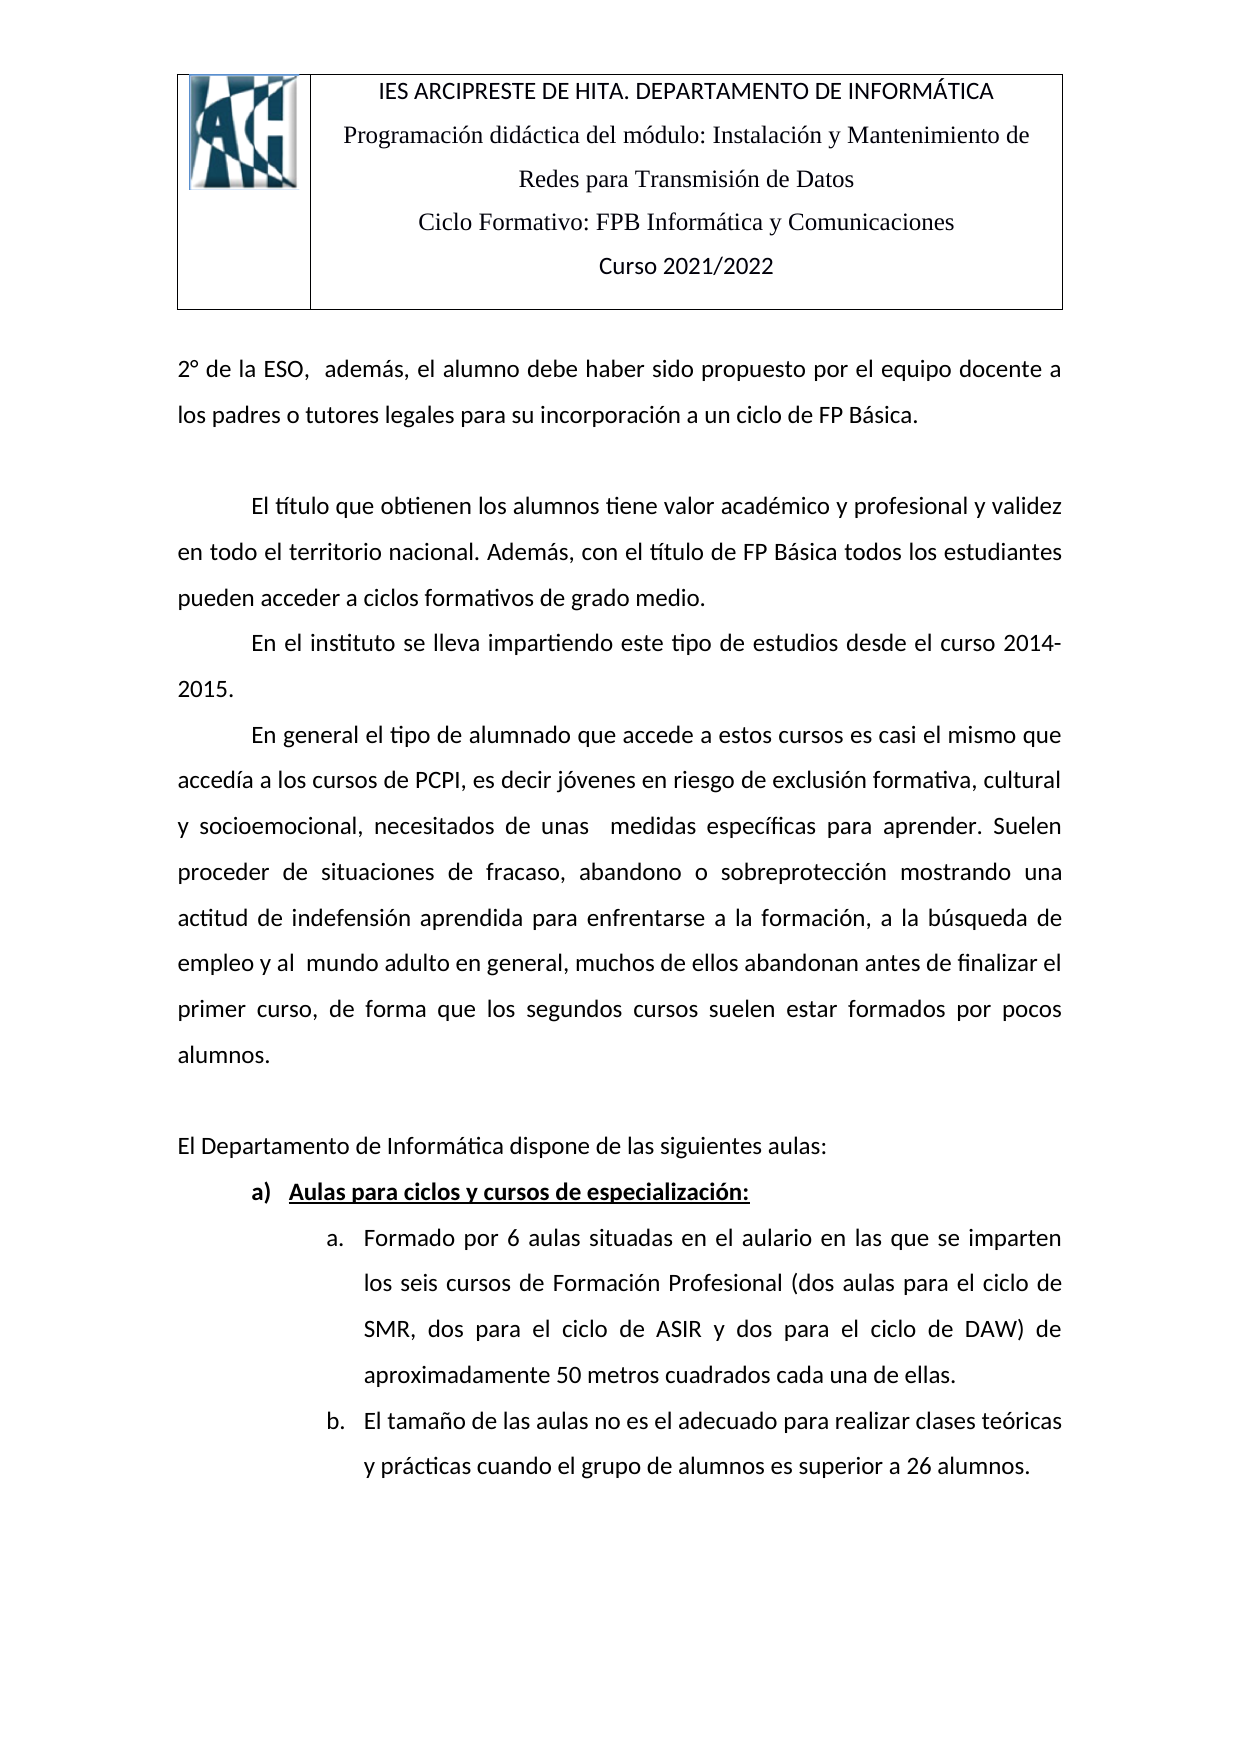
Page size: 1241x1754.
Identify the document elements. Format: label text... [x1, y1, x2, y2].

text En el instituto se lleva impartiendo este tipo de estudios desde el curso 2014-2015. [177, 627, 1063, 704]
list El tamaño de las aulas no es el adecuado para realizar clases teóricas y prácticas cuando el grupo de alumnos es superior a 26 alumnos. [326, 1405, 1063, 1481]
text El título que obtienen los alumnos tiene valor académico y profesional y validez en todo el territorio nacional. Además, con el título de FP Básica todos los estudiantes pueden acceder a ciclos formativos de grado medio. [177, 490, 1063, 612]
text En general el tipo de alumnado que accede a estos cursos es casi el mismo que accedía a los cursos de PCPI, es decir jóvenes en riesgo de exclusión formativa, cultural y socioemocional, necesitados de unas medidas específicas para aprender. Suelen proceder de situaciones de fracaso, abandono o sobreprotección mostrando una actitud de indefensión aprendida para enfrentarse a la formación, a la búsqueda de empleo y al mundo adulto en general, muchos de ellos abandonan antes de finalizar el primer curso, de forma que los segundos cursos suelen estar formados por pocos alumnos. [177, 719, 1063, 1069]
list Formado por 6 aulas situadas en el aulario en las que se imparten los seis cursos de Formación Profesional (dos aulas para el ciclo de SMR, dos para el ciclo de ASIR y dos para el ciclo de DAW) de aproximadamente 50 metros cuadrados cada una de ellas. [326, 1222, 1063, 1389]
list Aulas para ciclos y cursos de especialización: [251, 1176, 1063, 1207]
text El Departamento de Informática dispone de las siguientes aulas: [177, 1130, 1063, 1161]
picture [187, 74, 300, 190]
